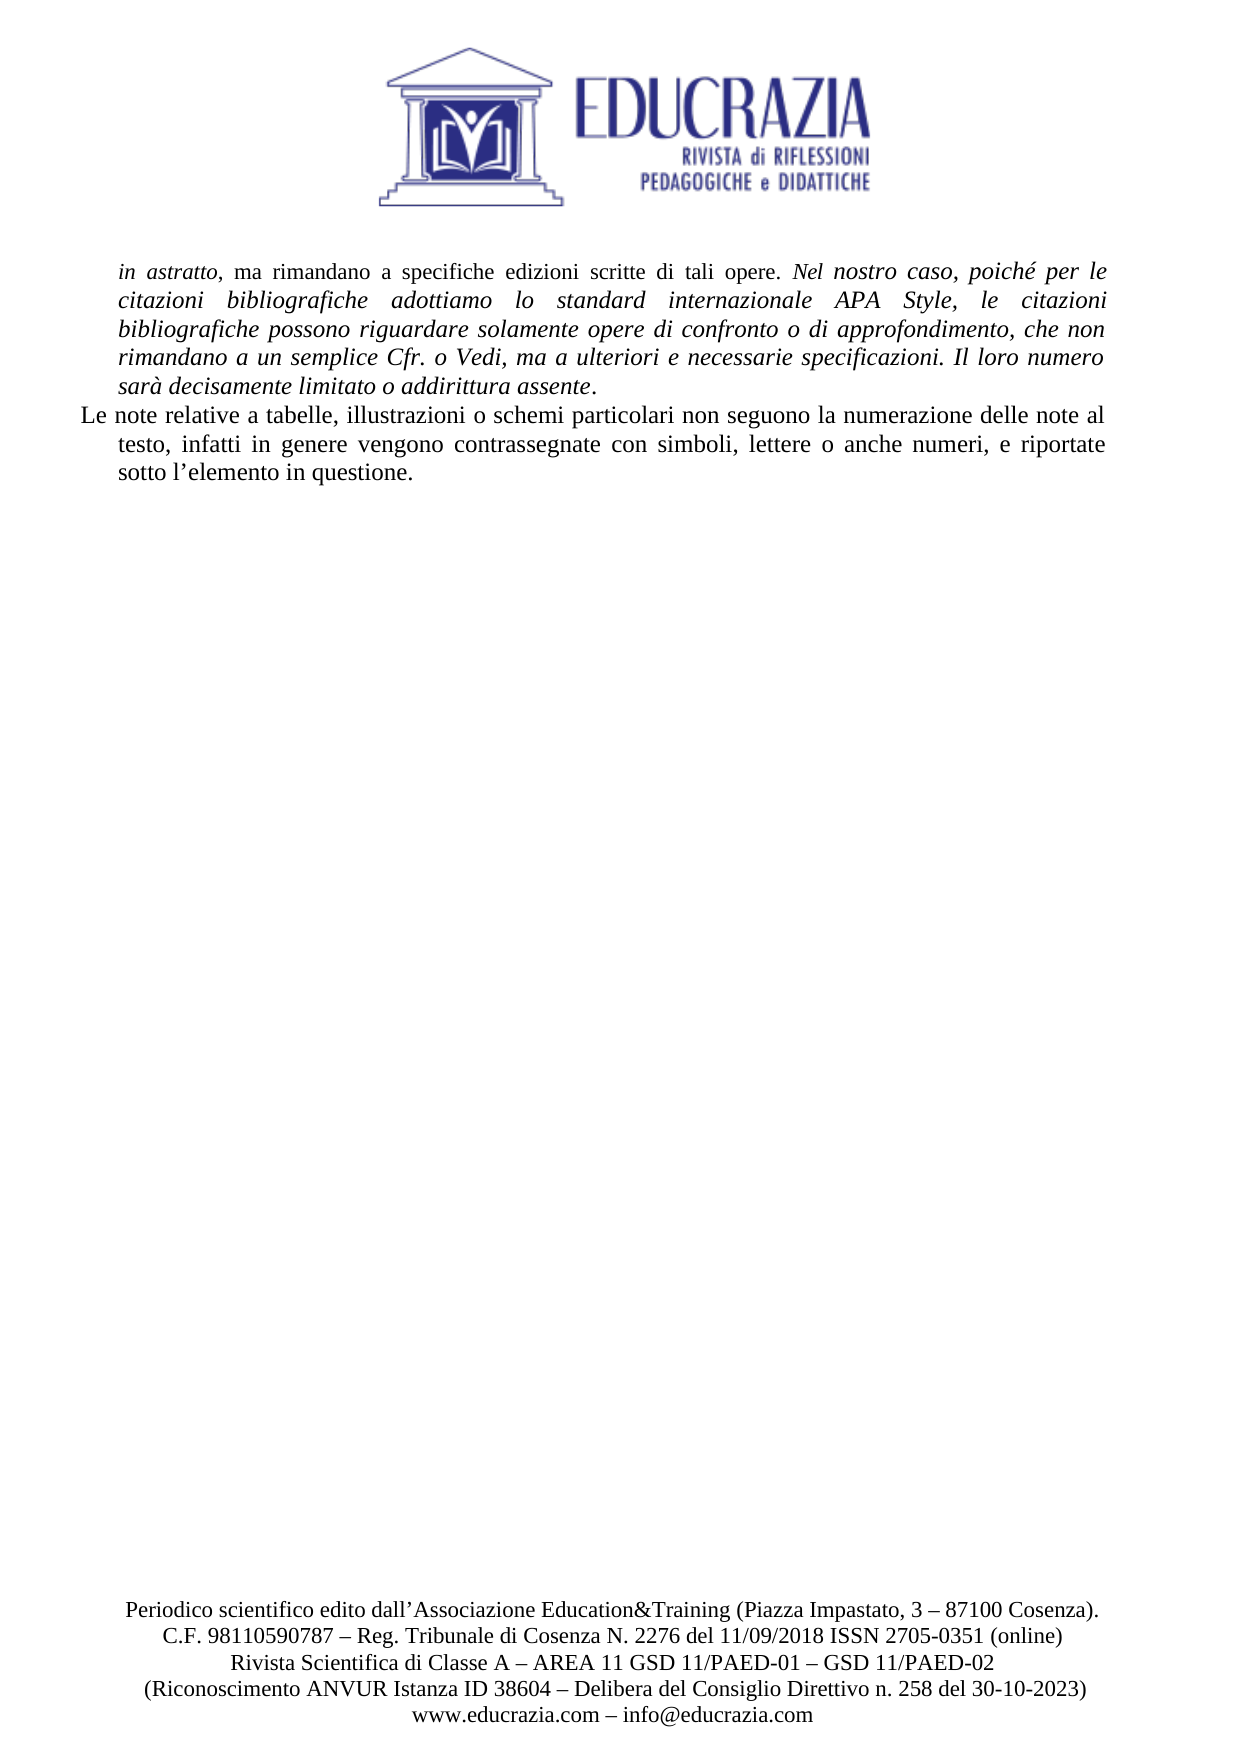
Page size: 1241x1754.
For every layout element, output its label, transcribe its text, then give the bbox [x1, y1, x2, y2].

text Le note relative a tabelle, illustrazioni o schemi particolari non seguono la numerazione delle note al testo, infatti in genere vengono contrassegnate con simboli, lettere o anche numeri, e riportate sotto l’elemento in questione. [80, 400, 1107, 486]
picture [369, 41, 879, 212]
